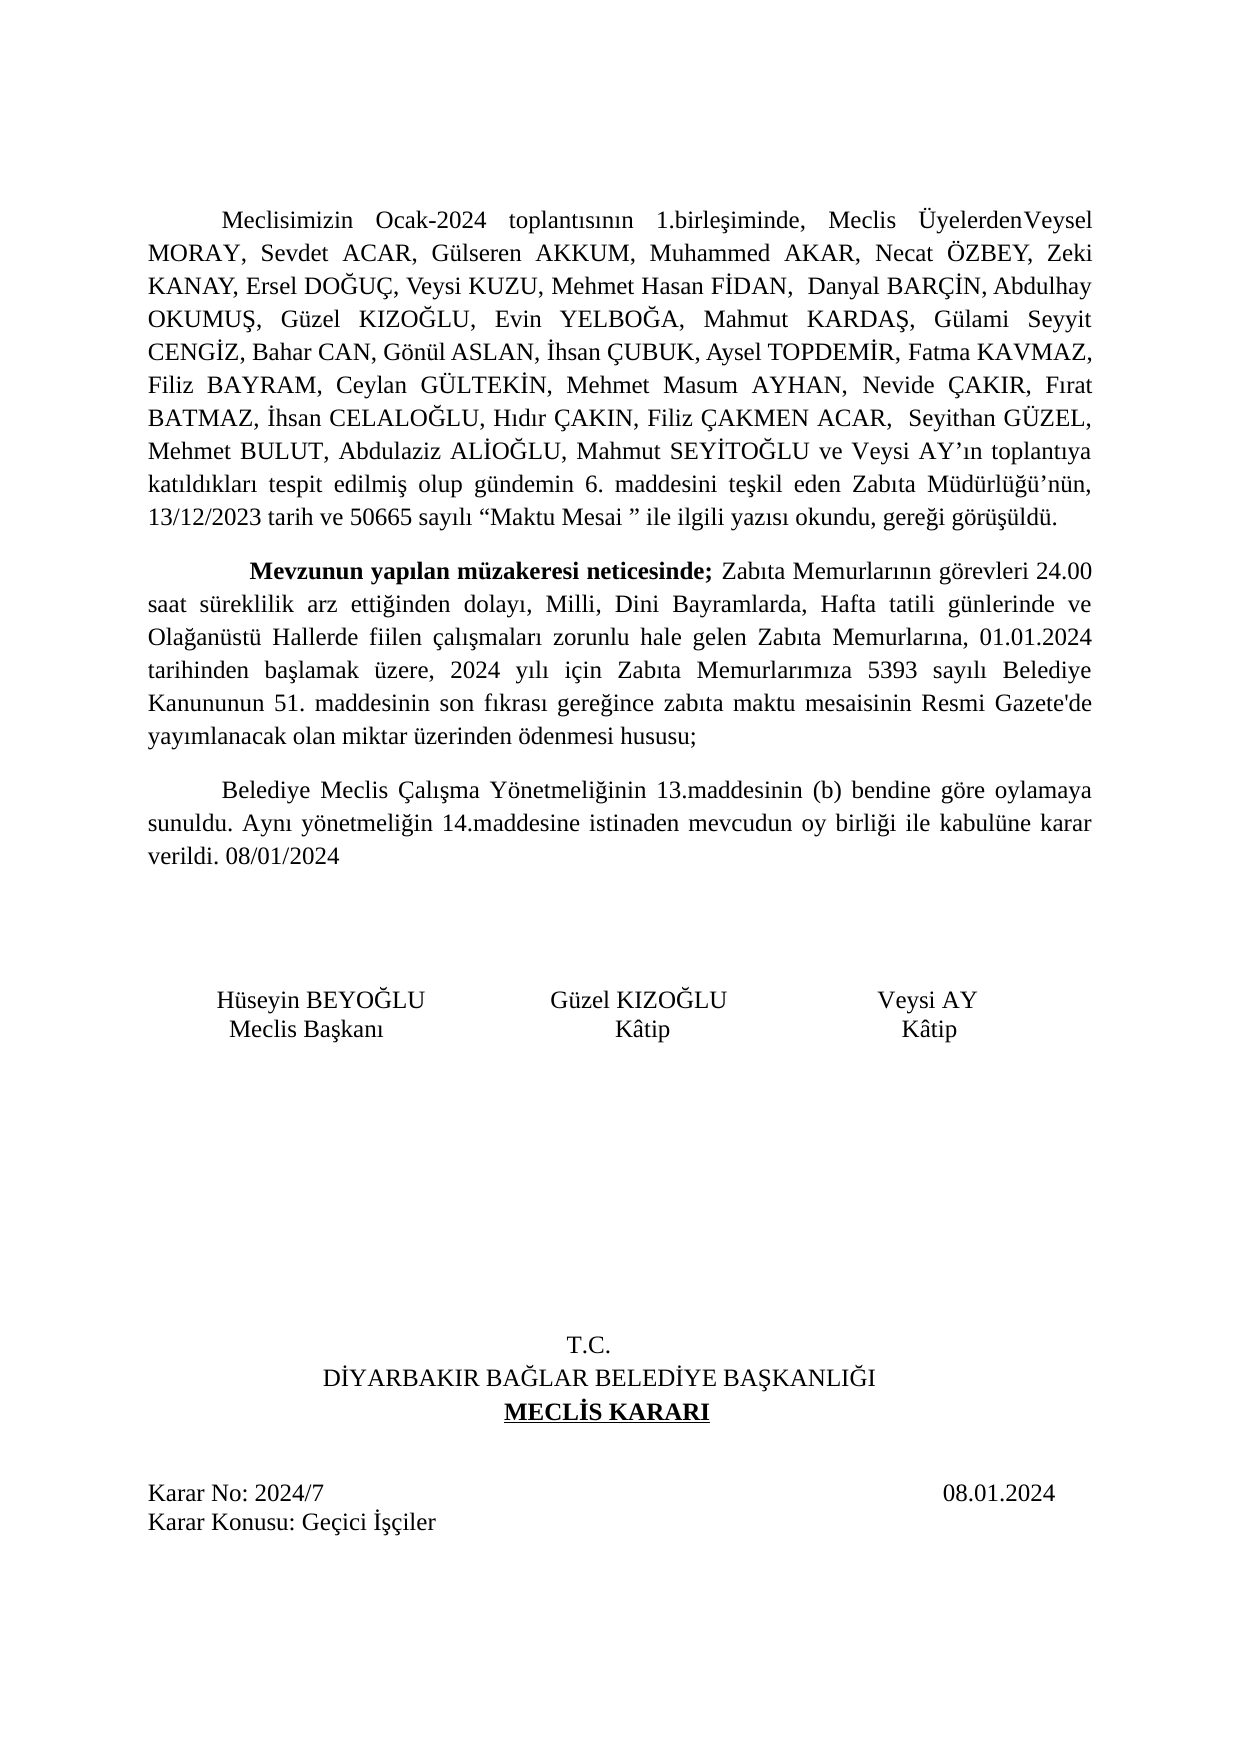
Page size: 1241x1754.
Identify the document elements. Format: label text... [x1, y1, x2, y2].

text Meclisimizin Ocak-2024 toplantısının 1.birleşiminde, Meclis ÜyelerdenVeysel MORAY, Sevdet ACAR, Gülseren AKKUM, Muhammed AKAR, Necat ÖZBEY, Zeki KANAY, Ersel DOĞUÇ, Veysi KUZU, Mehmet Hasan FİDAN, Danyal BARÇİN, Abdulhay OKUMUŞ, Güzel KIZOĞLU, Evin YELBOĞA, Mahmut KARDAŞ, Gülami Seyyit CENGİZ, Bahar CAN, Gönül ASLAN, İhsan ÇUBUK, Aysel TOPDEMİR, Fatma KAVMAZ, Filiz BAYRAM, Ceylan GÜLTEKİN, Mehmet Masum AYHAN, Nevide ÇAKIR, Fırat BATMAZ, İhsan CELALOĞLU, Hıdır ÇAKIN, Filiz ÇAKMEN ACAR, Seyithan GÜZEL, Mehmet BULUT, Abdulaziz ALİOĞLU, Mahmut SEYİTOĞLU ve Veysi AY’ın toplantıya katıldıkları tespit edilmiş olup gündemin 6. maddesini teşkil eden Zabıta Müdürlüğü’nün, 13/12/2023 tarih ve 50665 sayılı “Maktu Mesai ” ile ilgili yazısı okundu, gereği görüşüldü. [148, 205, 1093, 531]
text Karar No: 2024/7 08.01.2024 [148, 1478, 1093, 1507]
text Belediye Meclis Çalışma Yönetmeliğinin 13.maddesinin (b) bendine göre oylamaya sunuldu. Aynı yönetmeliğin 14.maddesine istinaden mevcudun oy birliği ile kabulüne karar verildi. 08/01/2024 [148, 775, 1093, 870]
text Meclis Başkanı Kâtip Kâtip [148, 1014, 1093, 1043]
text Hüseyin BEYOĞLU Güzel KIZOĞLU Veysi AY [148, 986, 1093, 1014]
text Mevzunun yapılan müzakeresi neticesinde; Zabıta Memurlarının görevleri 24.00 saat süreklilik arz ettiğinden dolayı, Milli, Dini Bayramlarda, Hafta tatili günlerinde ve Olağanüstü Hallerde fiilen çalışmaları zorunlu hale gelen Zabıta Memurlarına, 01.01.2024 tarihinden başlamak üzere, 2024 yılı için Zabıta Memurlarımıza 5393 sayılı Belediye Kanununun 51. maddesinin son fıkrası gereğince zabıta maktu mesaisinin Resmi Gazete'de yayımlanacak olan miktar üzerinden ödenmesi hususu; [148, 556, 1093, 750]
text T.C. DİYARBAKIR BAĞLAR BELEDİYE BAŞKANLIĞI MECLİS KARARI [148, 1331, 1093, 1425]
text Karar Konusu: Geçici İşçiler [148, 1507, 1093, 1536]
